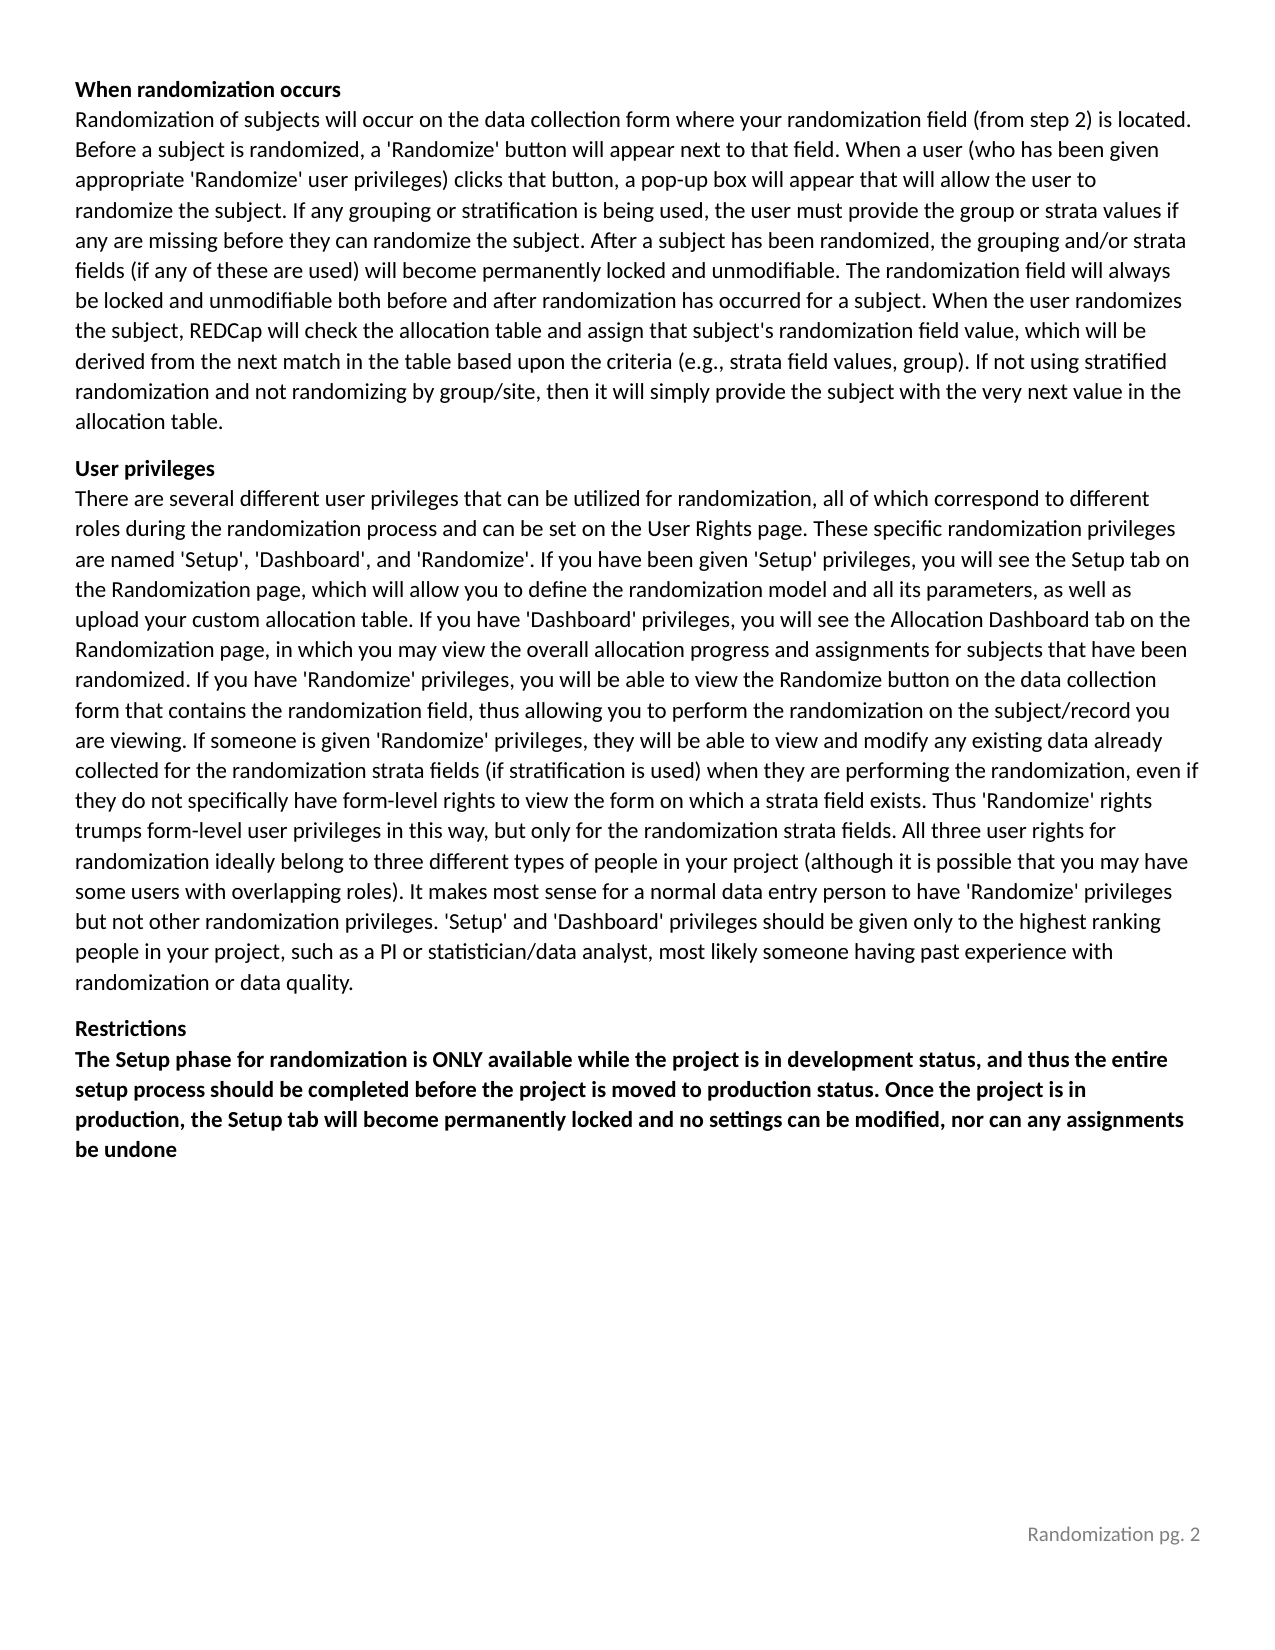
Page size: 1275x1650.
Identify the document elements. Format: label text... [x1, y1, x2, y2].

text When randomization occurs Randomization of subjects will occur on the data collection form where your randomization field (from step 2) is located. Before a subject is randomized, a 'Randomize' button will appear next to that field. When a user (who has been given appropriate 'Randomize' user privileges) clicks that button, a pop-up box will appear that will allow the user to randomize the subject. If any grouping or stratification is being used, the user must provide the group or strata values if any are missing before they can randomize the subject. After a subject has been randomized, the grouping and/or strata fields (if any of these are used) will become permanently locked and unmodifiable. The randomization field will always be locked and unmodifiable both before and after randomization has occurred for a subject. When the user randomizes the subject, REDCap will check the allocation table and assign that subject's randomization field value, which will be derived from the next match in the table based upon the criteria (e.g., strata field values, group). If not using stratified randomization and not randomizing by group/site, then it will simply provide the subject with the very next value in the allocation table. [75, 75, 1200, 435]
text User privileges There are several different user privileges that can be utilized for randomization, all of which correspond to different roles during the randomization process and can be set on the User Rights page. These specific randomization privileges are named 'Setup', 'Dashboard', and 'Randomize'. If you have been given 'Setup' privileges, you will see the Setup tab on the Randomization page, which will allow you to define the randomization model and all its parameters, as well as upload your custom allocation table. If you have 'Dashboard' privileges, you will see the Allocation Dashboard tab on the Randomization page, in which you may view the overall allocation progress and assignments for subjects that have been randomized. If you have 'Randomize' privileges, you will be able to view the Randomize button on the data collection form that contains the randomization field, thus allowing you to perform the randomization on the subject/record you are viewing. If someone is given 'Randomize' privileges, they will be able to view and modify any existing data already collected for the randomization strata fields (if stratification is used) when they are performing the randomization, even if they do not specifically have form-level rights to view the form on which a strata field exists. Thus 'Randomize' rights trumps form-level user privileges in this way, but only for the randomization strata fields. All three user rights for randomization ideally belong to three different types of people in your project (although it is possible that you may have some users with overlapping roles). It makes most sense for a normal data entry person to have 'Randomize' privileges but not other randomization privileges. 'Setup' and 'Dashboard' privileges should be given only to the highest ranking people in your project, such as a PI or statistician/data analyst, most likely someone having past experience with randomization or data quality. [75, 454, 1200, 996]
text Restrictions The Setup phase for randomization is ONLY available while the project is in development status, and thus the entire setup process should be completed before the project is moved to production status. Once the project is in production, the Setup tab will become permanently locked and no settings can be modified, nor can any assignments be undone [75, 1014, 1200, 1163]
